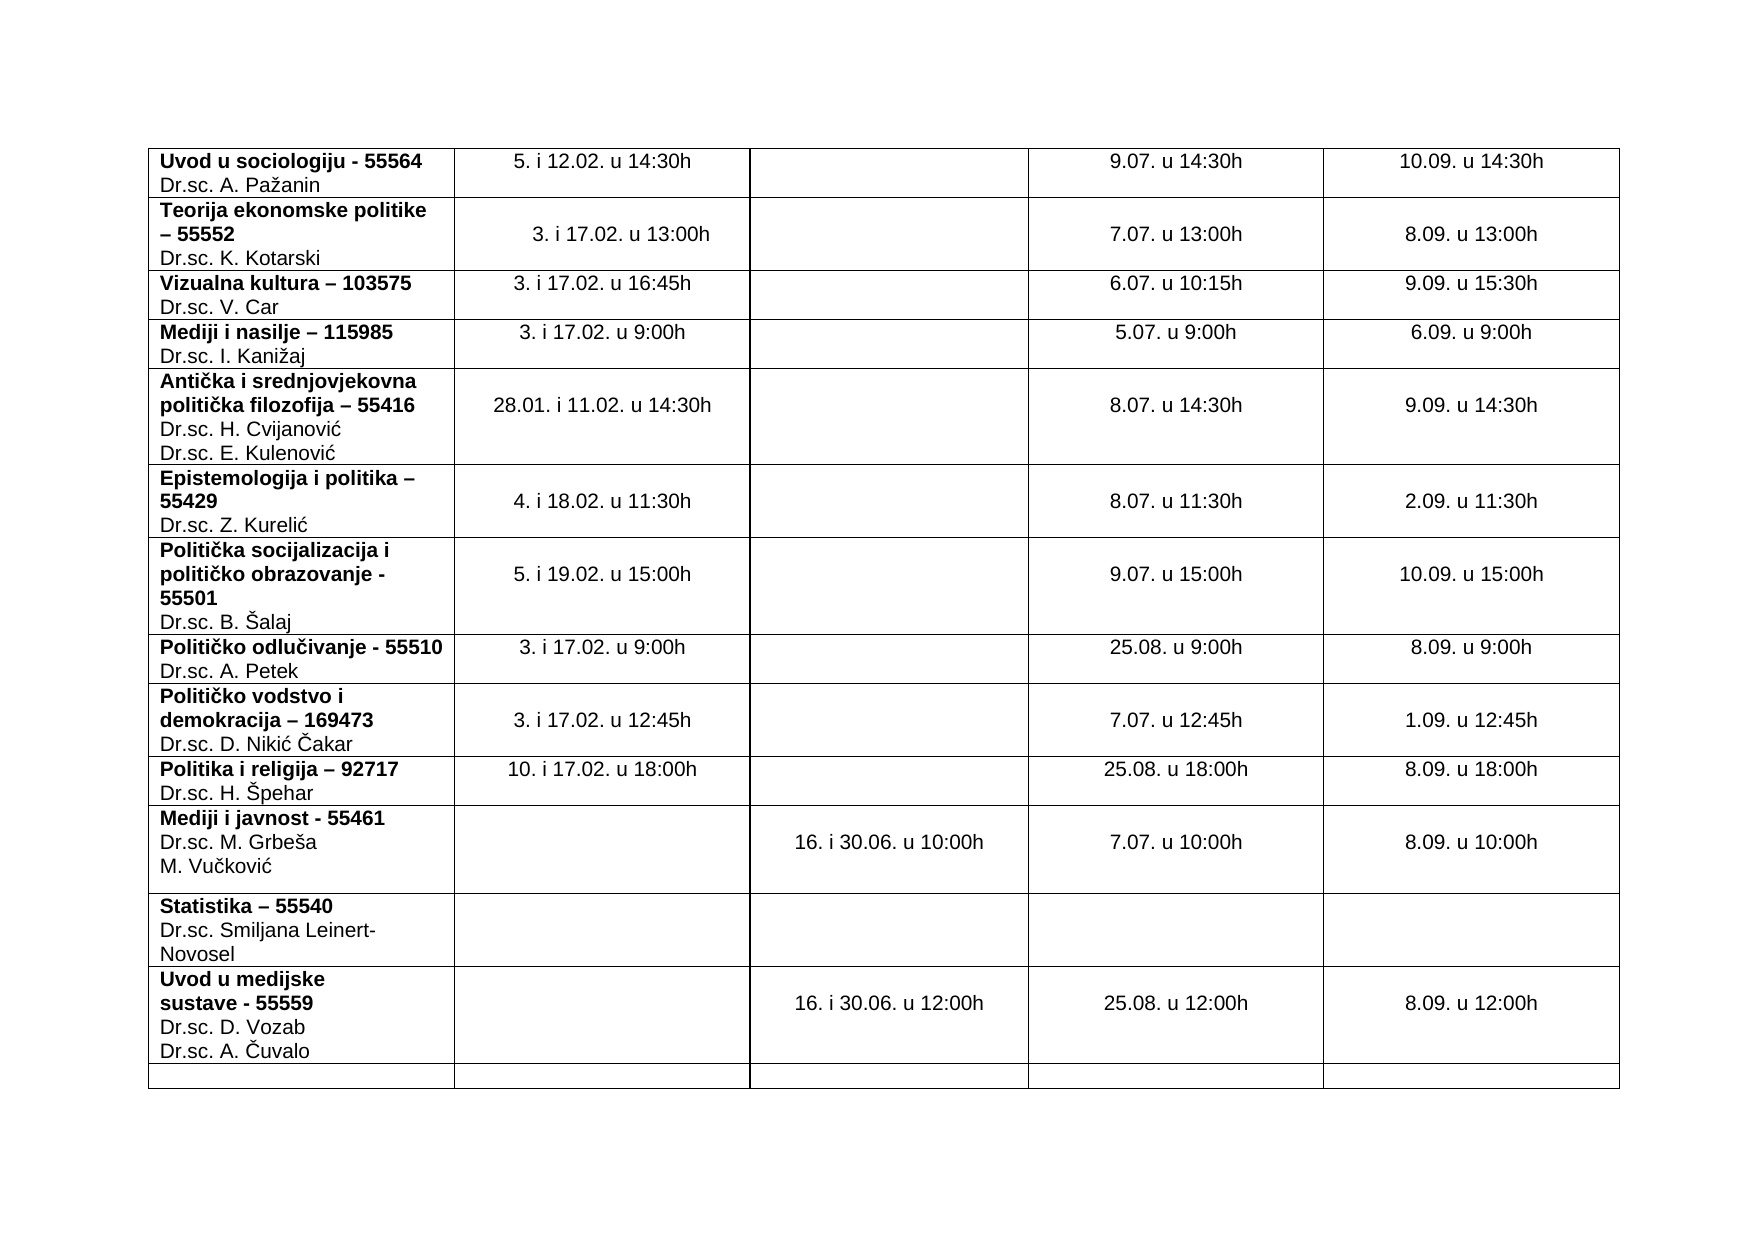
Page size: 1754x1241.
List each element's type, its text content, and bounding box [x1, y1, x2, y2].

table_cell [751, 635, 1028, 683]
table_cell Političko vodstvo i demokracija – 169473 Dr.sc. D. Nikić Čakar [149, 684, 454, 756]
table_cell Mediji i javnost - 55461 Dr.sc. M. Grbeša M. Vučković [149, 806, 454, 893]
table_cell Statistika – 55540 Dr.sc. Smiljana Leinert-Novosel [149, 894, 454, 966]
table_cell [1029, 894, 1323, 966]
table_cell 5.07. u 9:00h [1029, 320, 1323, 367]
table_cell 8.07. u 11:30h [1029, 465, 1323, 537]
table_cell [1324, 894, 1619, 966]
table_cell 4. i 18.02. u 11:30h [455, 465, 749, 537]
table_cell [751, 538, 1028, 634]
table_cell 8.09. u 10:00h [1324, 806, 1619, 893]
table_cell [455, 1064, 749, 1088]
table_cell 28.01. i 11.02. u 14:30h [455, 369, 749, 464]
table_cell 9.09. u 15:30h [1324, 271, 1619, 318]
table_cell 7.07. u 12:45h [1029, 684, 1323, 756]
table_cell [751, 465, 1028, 537]
table_cell Politika i religija – 92717 Dr.sc. H. Špehar [149, 757, 454, 805]
table_cell 3. i 17.02. u 9:00h [455, 635, 749, 683]
table_cell 3. i 17.02. u 12:45h [455, 684, 749, 756]
table_cell 10. i 17.02. u 18:00h [455, 757, 749, 805]
table_cell 8.09. u 12:00h [1324, 967, 1619, 1063]
table_cell 3. i 17.02. u 9:00h [455, 320, 749, 367]
table_cell 9.07. u 15:00h [1029, 538, 1323, 634]
table_cell Vizualna kultura – 103575 Dr.sc. V. Car [149, 271, 454, 318]
table_cell 25.08. u 12:00h [1029, 967, 1323, 1063]
table_cell Antička i srednjovjekovna politička filozofija – 55416 Dr.sc. H. Cvijanović Dr.sc. E. Kulenović [149, 369, 454, 464]
table_cell [149, 1064, 454, 1088]
table_cell [455, 806, 749, 893]
table_cell Mediji i nasilje – 115985 Dr.sc. I. Kanižaj [149, 320, 454, 367]
table_cell 9.07. u 14:30h [1029, 149, 1323, 197]
table_cell 8.07. u 14:30h [1029, 369, 1323, 464]
table_cell 8.09. u 9:00h [1324, 635, 1619, 683]
table_cell [751, 271, 1028, 318]
table_cell Uvod u sociologiju - 55564 Dr.sc. A. Pažanin [149, 149, 454, 197]
table_cell 16. i 30.06. u 12:00h [751, 967, 1028, 1063]
table_cell 10.09. u 14:30h [1324, 149, 1619, 197]
table_cell [455, 894, 749, 966]
table_cell 25.08. u 9:00h [1029, 635, 1323, 683]
table_cell [1029, 1064, 1323, 1088]
table_cell 25.08. u 18:00h [1029, 757, 1323, 805]
table_cell Političko odlučivanje - 55510 Dr.sc. A. Petek [149, 635, 454, 683]
table_cell [751, 369, 1028, 464]
table_cell 3. i 17.02. u 16:45h [455, 271, 749, 318]
table_cell 5. i 19.02. u 15:00h [455, 538, 749, 634]
table_cell 3. i 17.02. u 13:00h [455, 198, 749, 269]
table_cell [1324, 1064, 1619, 1088]
table_cell 9.09. u 14:30h [1324, 369, 1619, 464]
table_cell [751, 684, 1028, 756]
table_cell [751, 198, 1028, 269]
table_cell [751, 1064, 1028, 1088]
table_cell [751, 757, 1028, 805]
table_cell [751, 149, 1028, 197]
table_cell 1.09. u 12:45h [1324, 684, 1619, 756]
table_cell 7.07. u 10:00h [1029, 806, 1323, 893]
table_cell 7.07. u 13:00h [1029, 198, 1323, 269]
table_cell Politička socijalizacija i političko obrazovanje - 55501 Dr.sc. B. Šalaj [149, 538, 454, 634]
table_cell 6.07. u 10:15h [1029, 271, 1323, 318]
table_cell [455, 967, 749, 1063]
table_cell 2.09. u 11:30h [1324, 465, 1619, 537]
table_cell [751, 894, 1028, 966]
table_cell Teorija ekonomske politike – 55552 Dr.sc. K. Kotarski [149, 198, 454, 269]
table_cell 8.09. u 13:00h [1324, 198, 1619, 269]
table_cell [751, 320, 1028, 367]
table_cell 6.09. u 9:00h [1324, 320, 1619, 367]
table_cell Uvod u medijske sustave - 55559 Dr.sc. D. Vozab Dr.sc. A. Čuvalo [149, 967, 454, 1063]
table_cell 10.09. u 15:00h [1324, 538, 1619, 634]
table_cell 8.09. u 18:00h [1324, 757, 1619, 805]
table_cell Epistemologija i politika – 55429 Dr.sc. Z. Kurelić [149, 465, 454, 537]
table_cell 16. i 30.06. u 10:00h [751, 806, 1028, 893]
table_cell 5. i 12.02. u 14:30h [455, 149, 749, 197]
